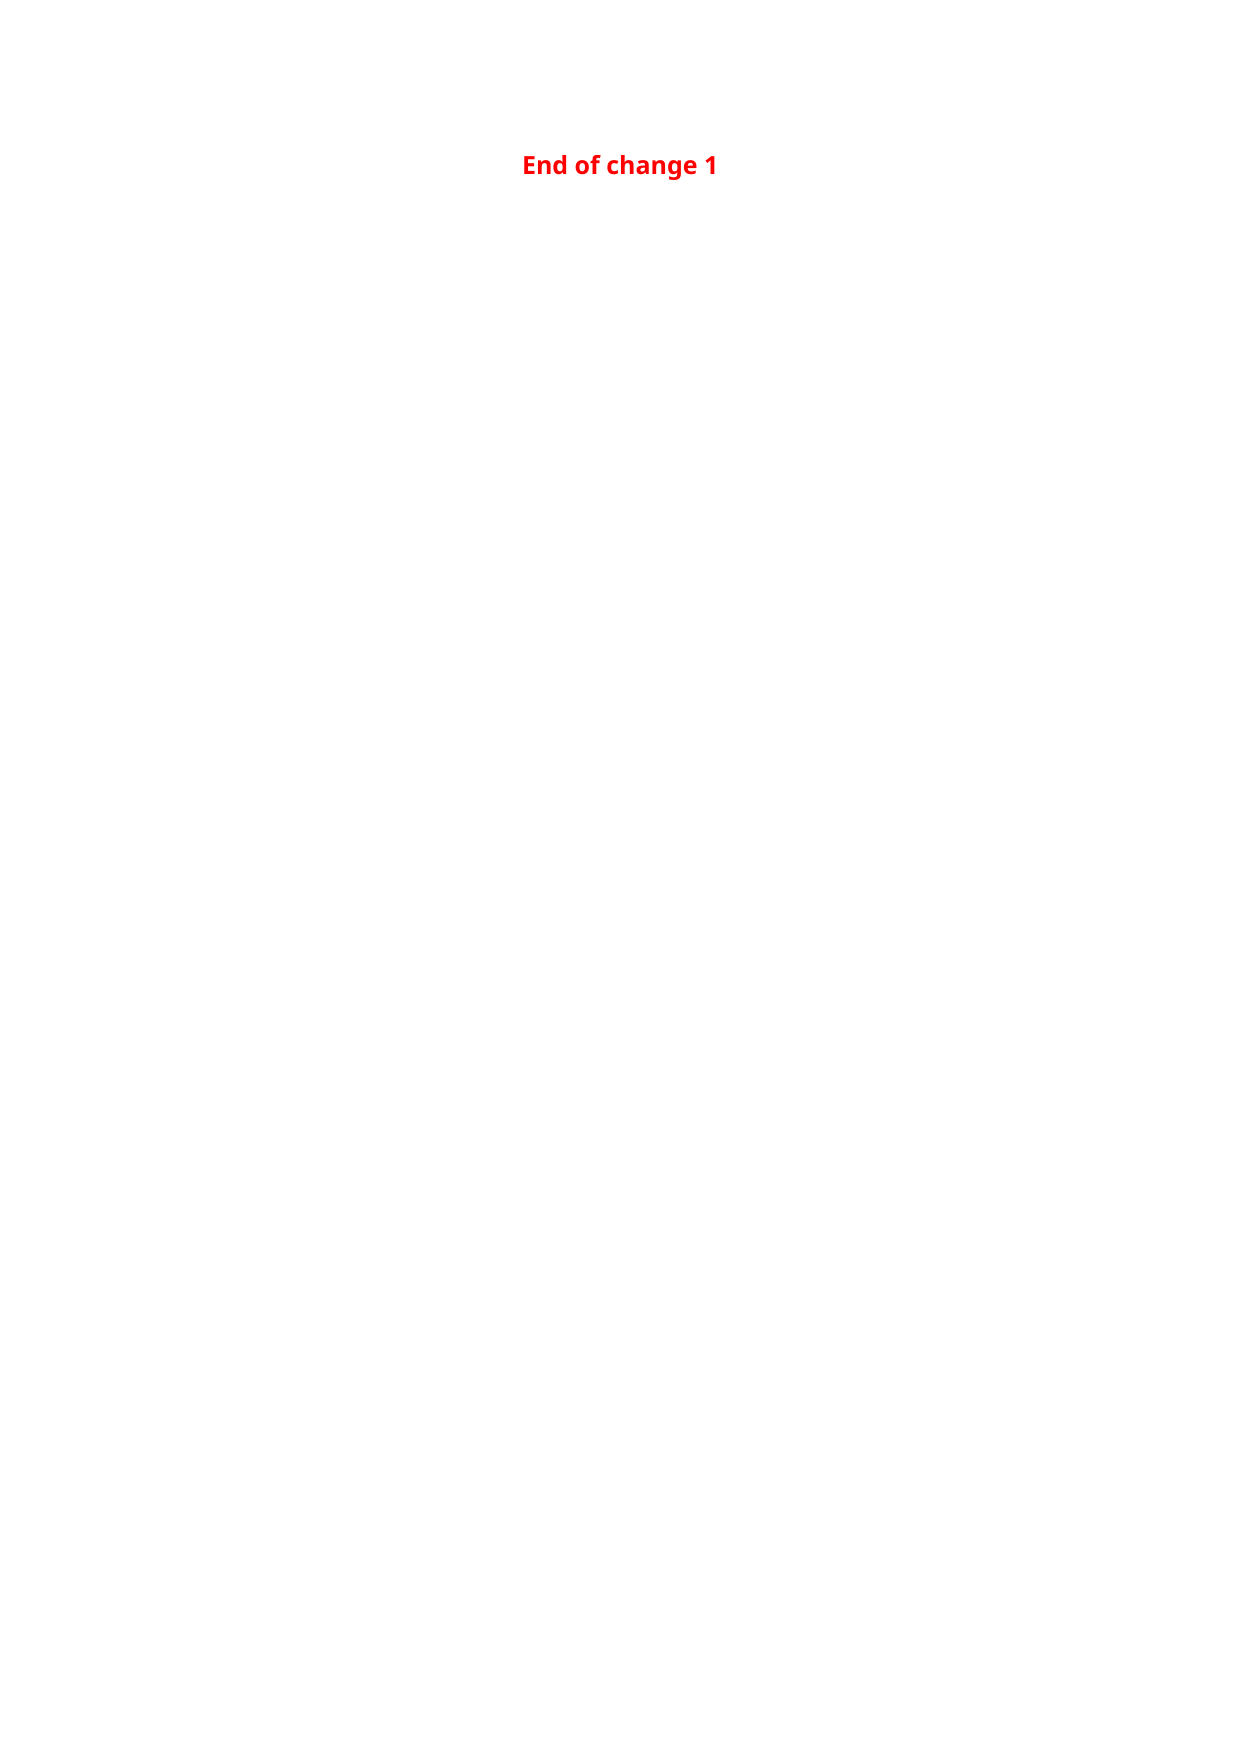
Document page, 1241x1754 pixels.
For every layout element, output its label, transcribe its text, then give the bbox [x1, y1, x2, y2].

text End of change 1 [118, 148, 1122, 182]
